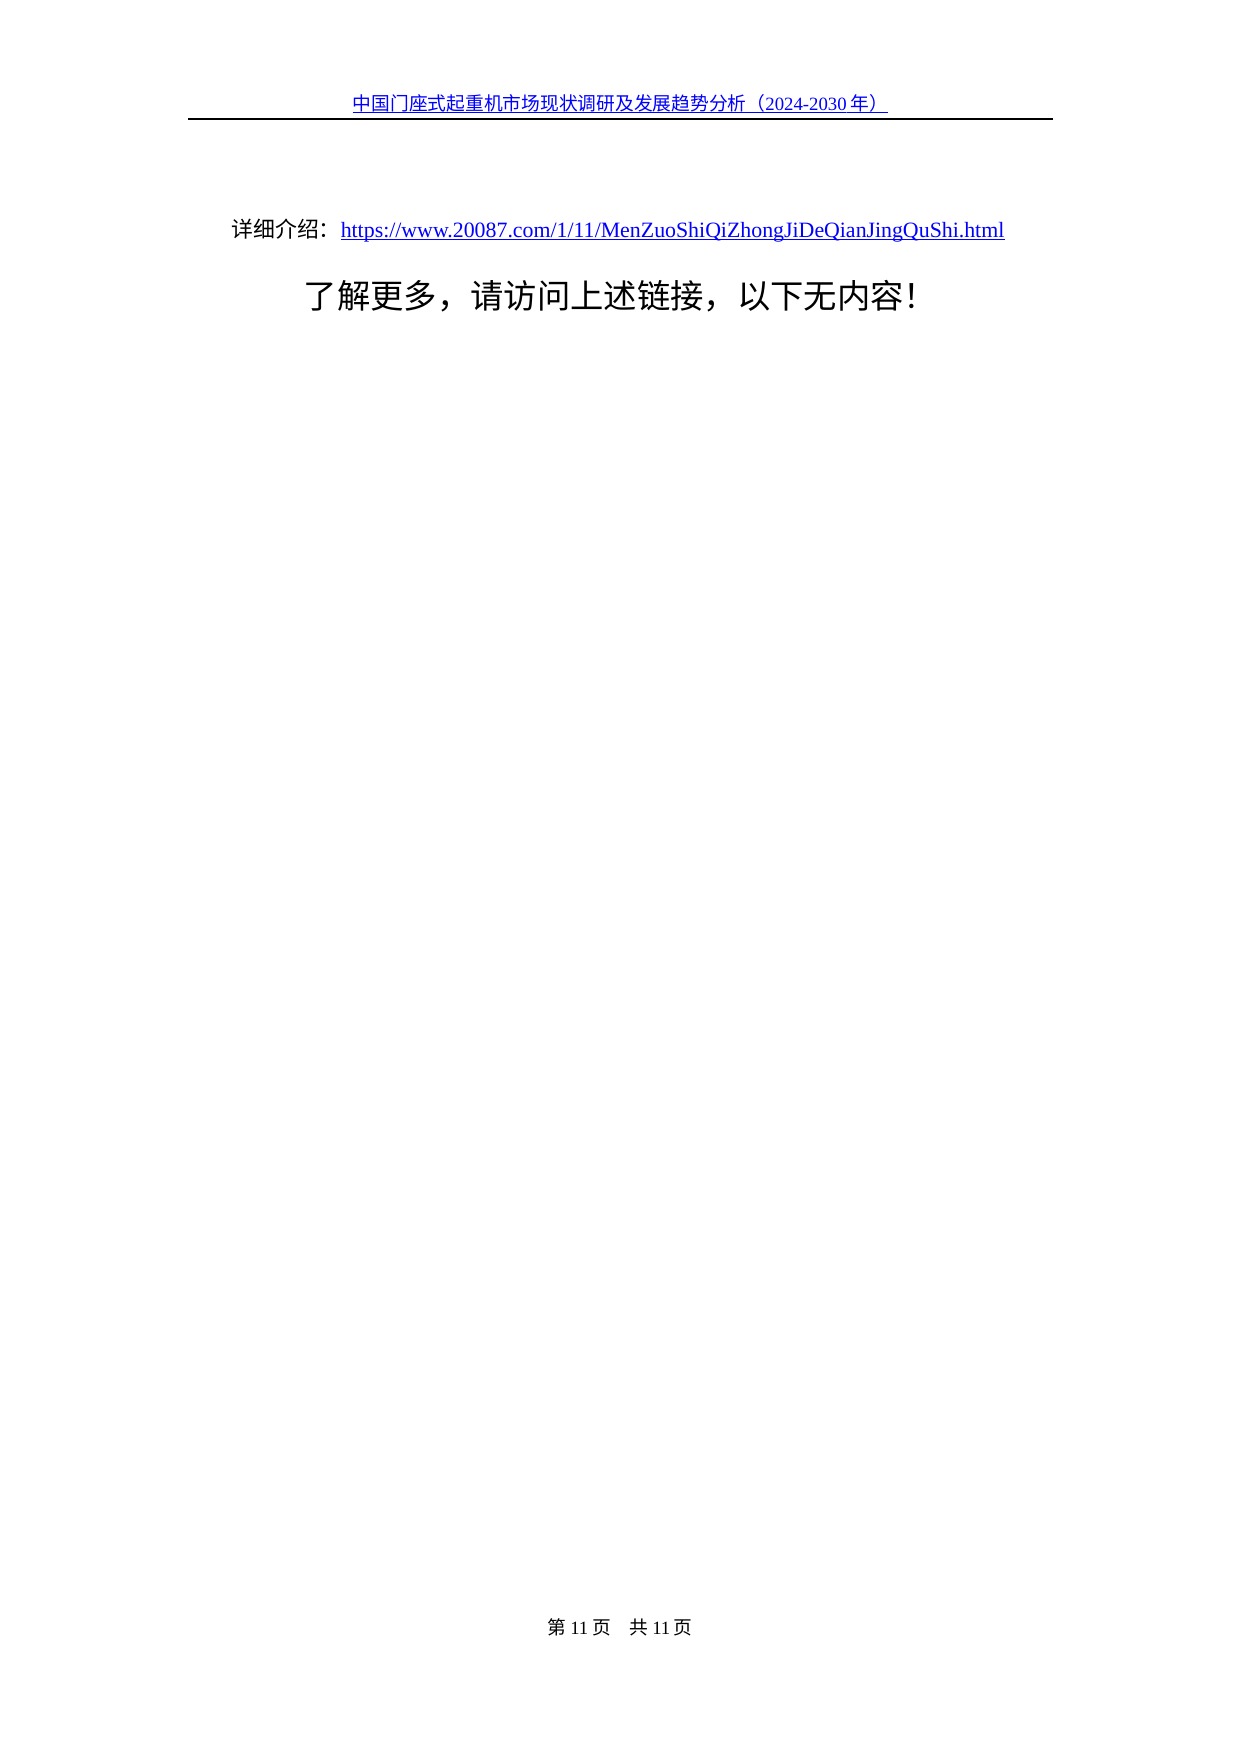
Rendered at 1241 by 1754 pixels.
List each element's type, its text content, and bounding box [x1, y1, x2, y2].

title 了解更多，请访问上述链接，以下无内容！ [187, 262, 1053, 327]
text 详细介绍：https://www.20087.com/1/11/MenZuoShiQiZhongJiDeQianJingQuShi.html [187, 212, 1053, 244]
